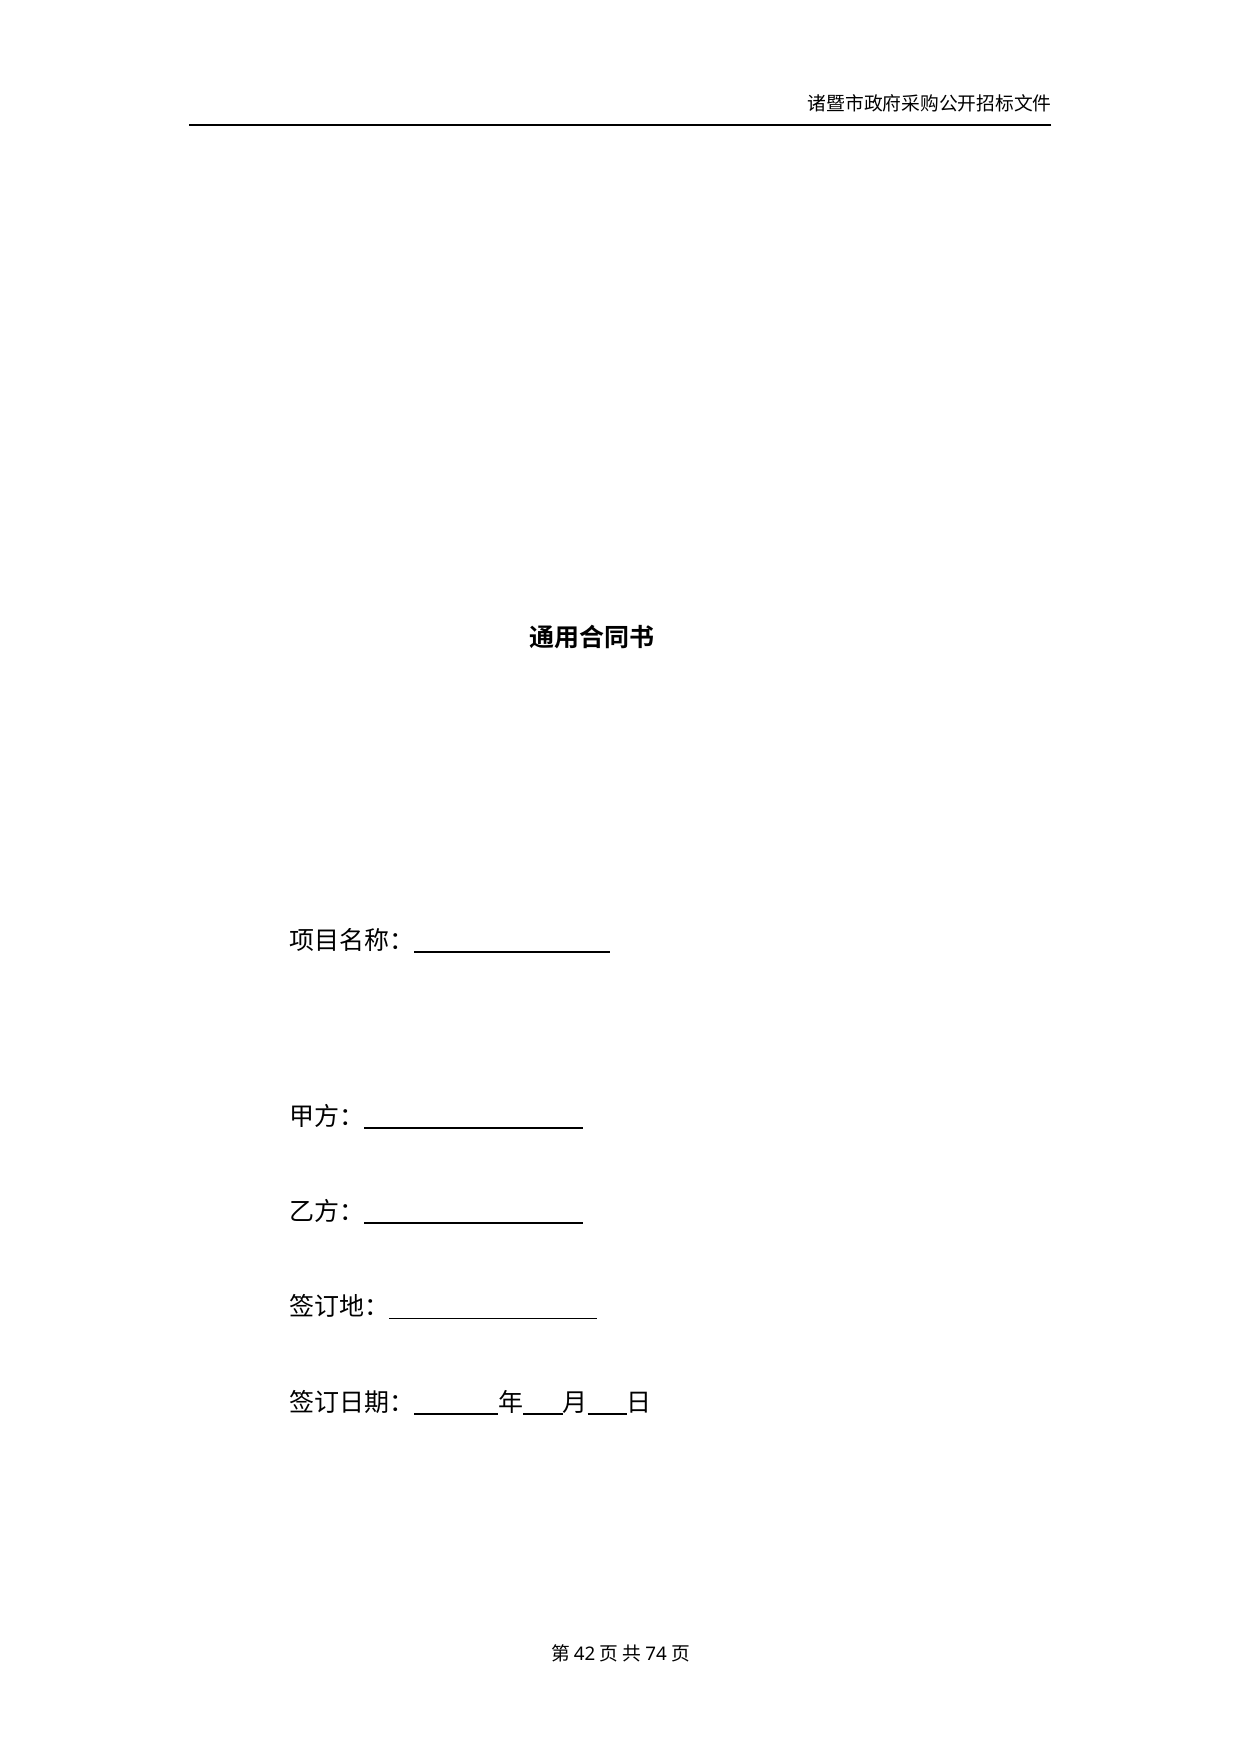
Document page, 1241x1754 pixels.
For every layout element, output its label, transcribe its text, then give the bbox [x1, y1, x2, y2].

text 项目名称： [289, 920, 1051, 956]
text 通用合同书 [233, 617, 1051, 653]
text 甲方： [289, 1096, 1051, 1132]
text 签订地： [189, 1287, 1051, 1323]
text 乙方： [289, 1191, 1051, 1228]
text 签订日期： 年 月 日 [189, 1382, 1051, 1418]
